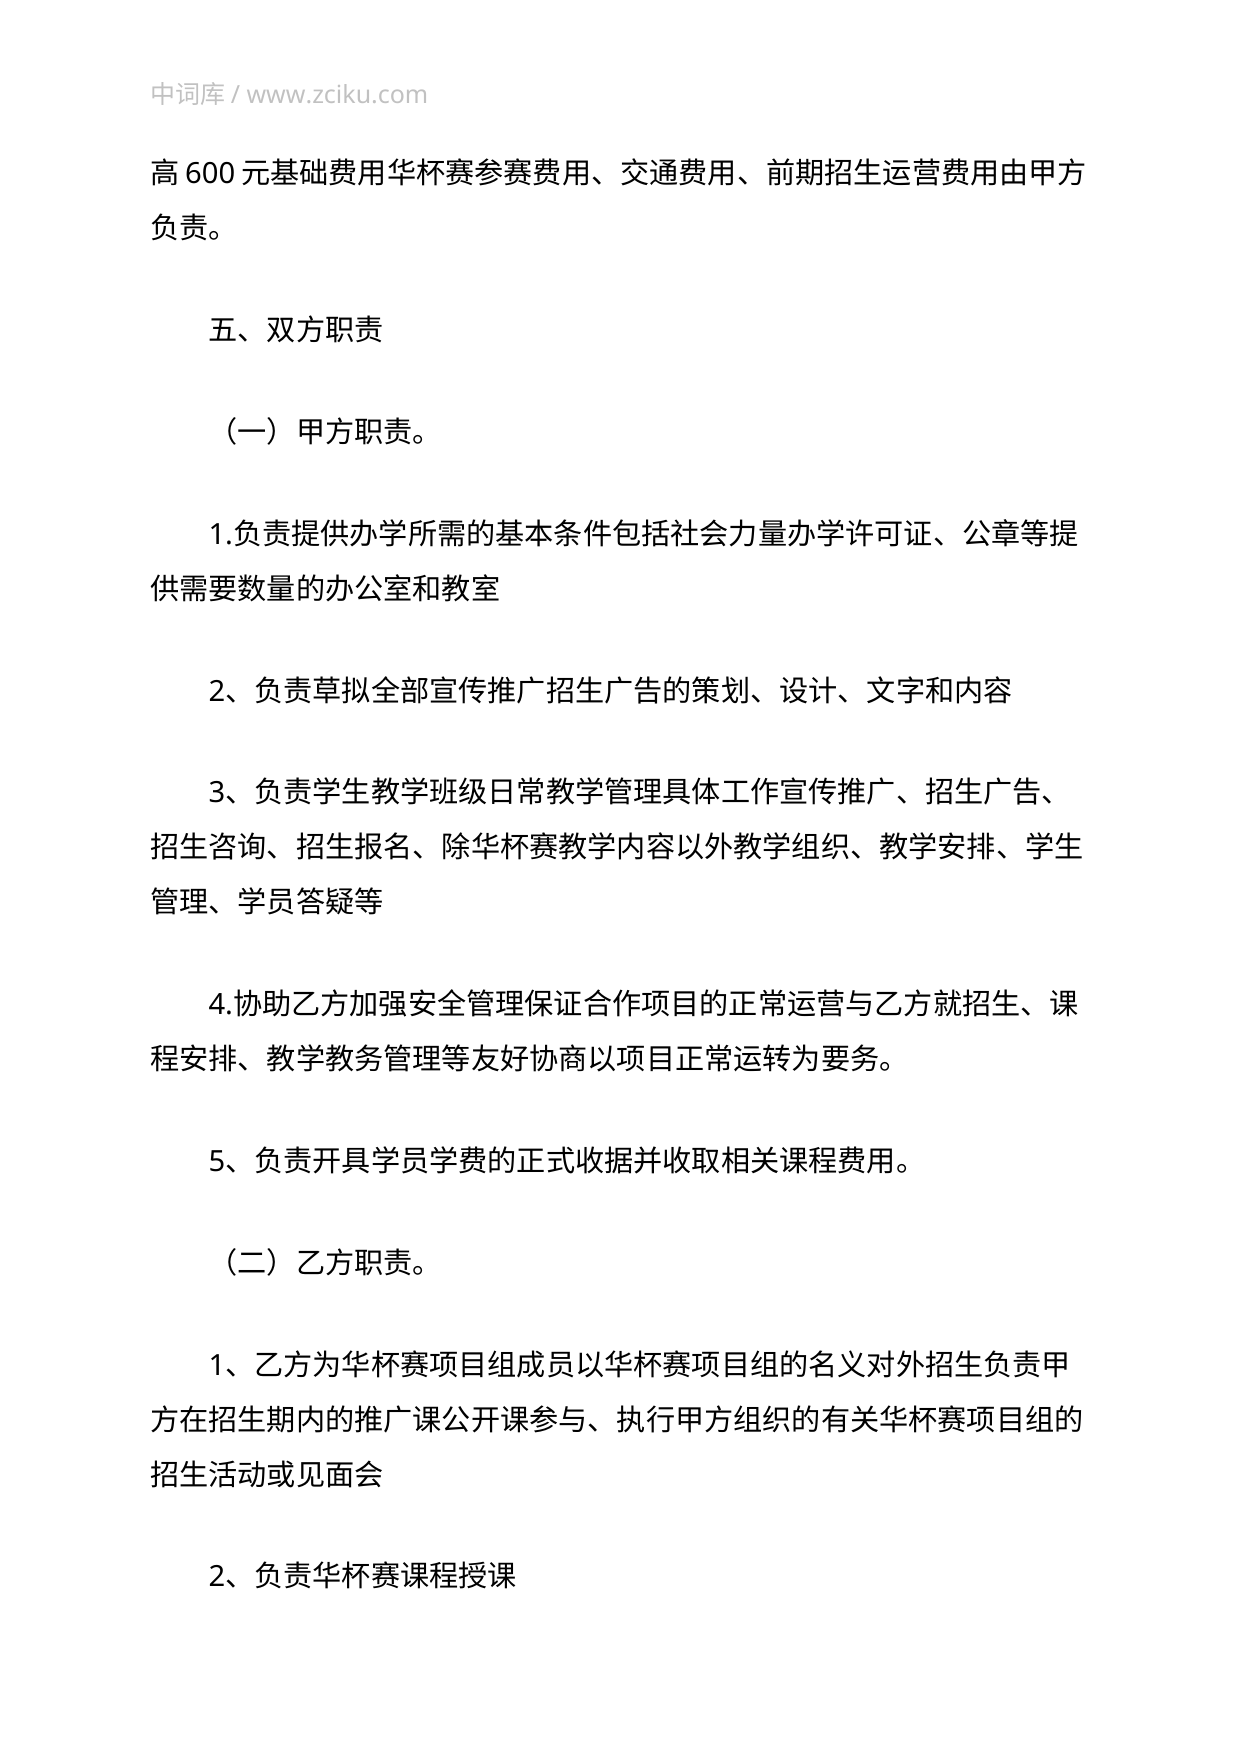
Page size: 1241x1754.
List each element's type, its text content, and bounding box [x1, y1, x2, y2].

text 2、负责草拟全部宣传推广招生广告的策划、设计、文字和内容 [150, 667, 1090, 709]
text 5、负责开具学员学费的正式收据并收取相关课程费用。 [150, 1137, 1090, 1180]
text 1.负责提供办学所需的基本条件包括社会力量办学许可证、公章等提供需要数量的办公室和教室 [150, 510, 1090, 608]
text （二）乙方职责。 [150, 1239, 1090, 1282]
text 2、负责华杯赛课程授课 [150, 1553, 1090, 1595]
text 3、负责学生教学班级日常教学管理具体工作宣传推广、招生广告、招生咨询、招生报名、除华杯赛教学内容以外教学组织、教学安排、学生管理、学员答疑等 [150, 769, 1090, 921]
text 五、双方职责 [150, 307, 1090, 349]
text （一）甲方职责。 [150, 408, 1090, 451]
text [150, 150, 1090, 247]
text 4.协助乙方加强安全管理保证合作项目的正常运营与乙方就招生、课程安排、教学教务管理等友好协商以项目正常运转为要务。 [150, 981, 1090, 1078]
text 1、乙方为华杯赛项目组成员以华杯赛项目组的名义对外招生负责甲方在招生期内的推广课公开课参与、执行甲方组织的有关华杯赛项目组的招生活动或见面会 [150, 1341, 1090, 1493]
